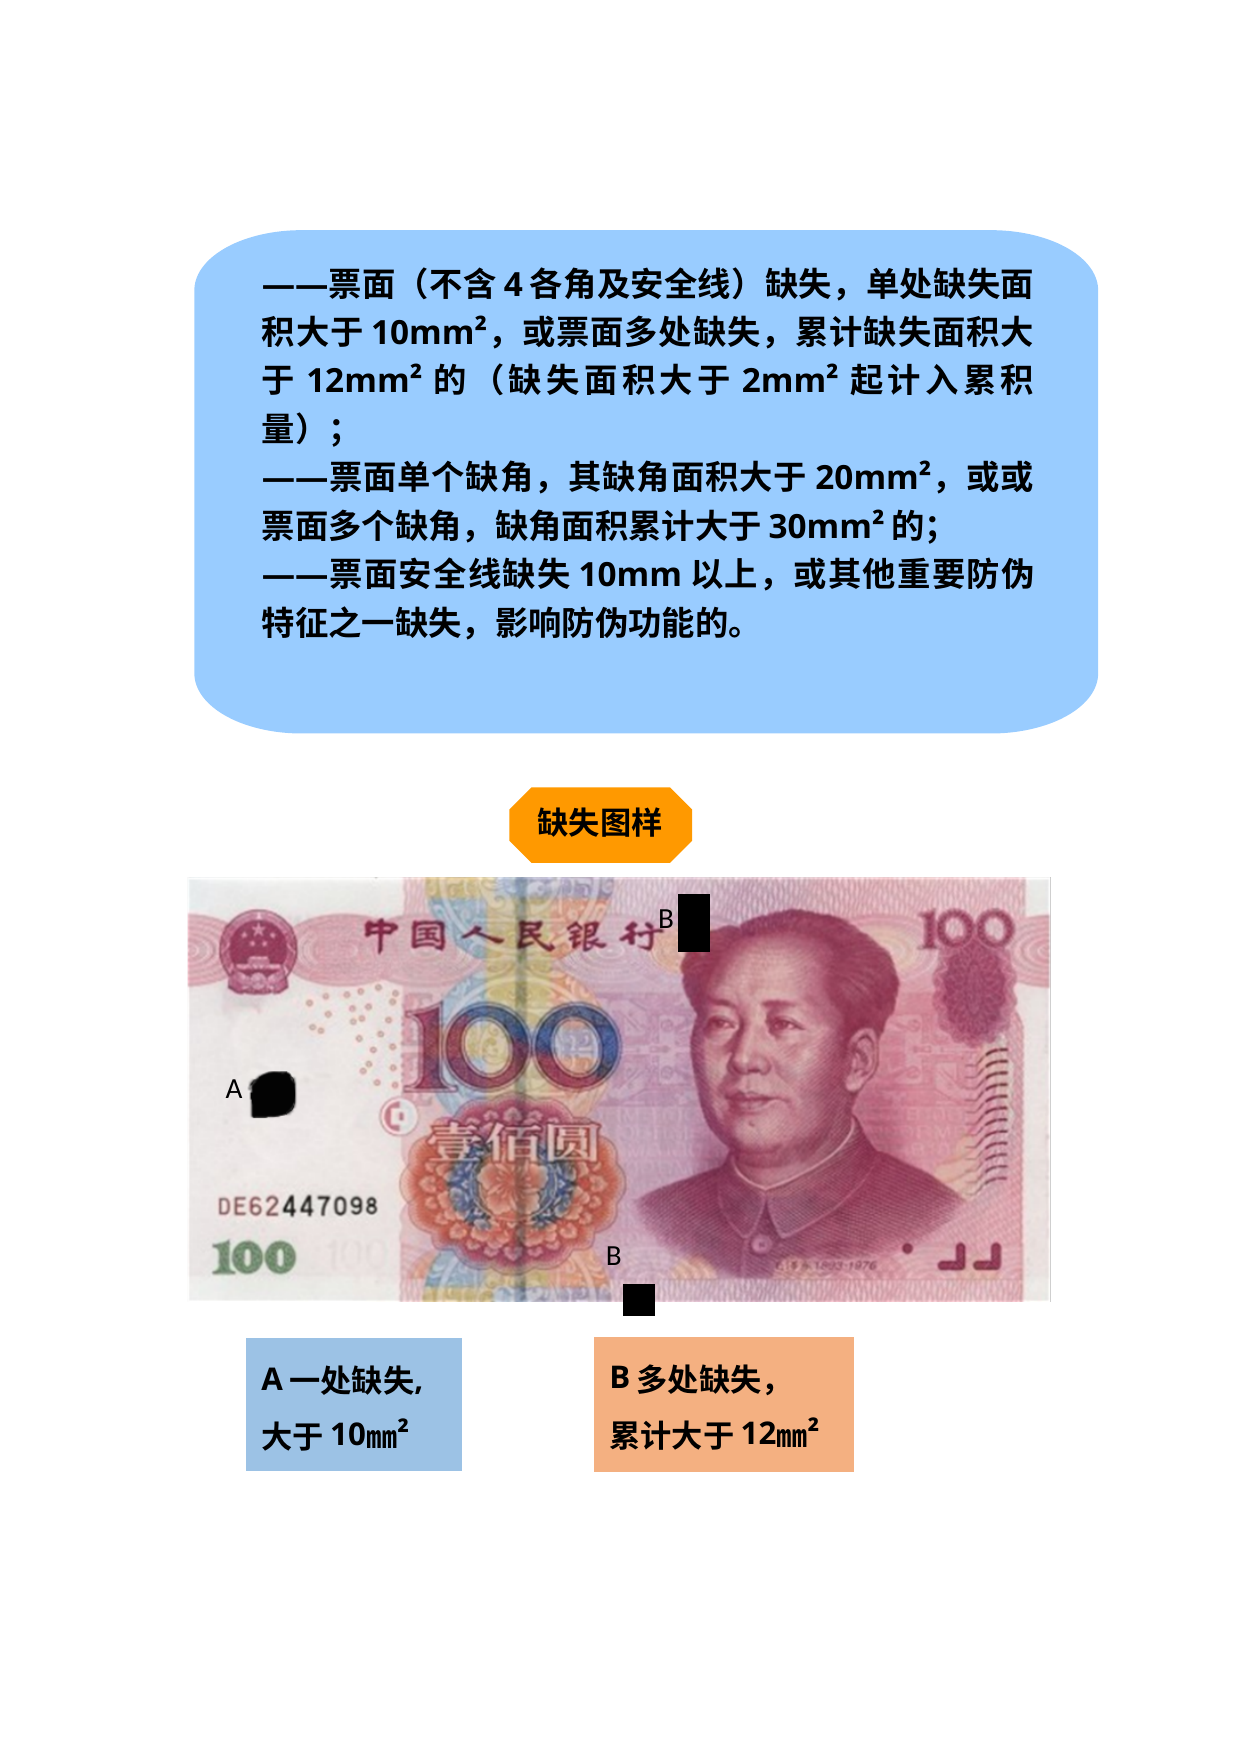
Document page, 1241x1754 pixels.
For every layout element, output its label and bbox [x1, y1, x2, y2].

picture [187, 877, 1052, 1302]
